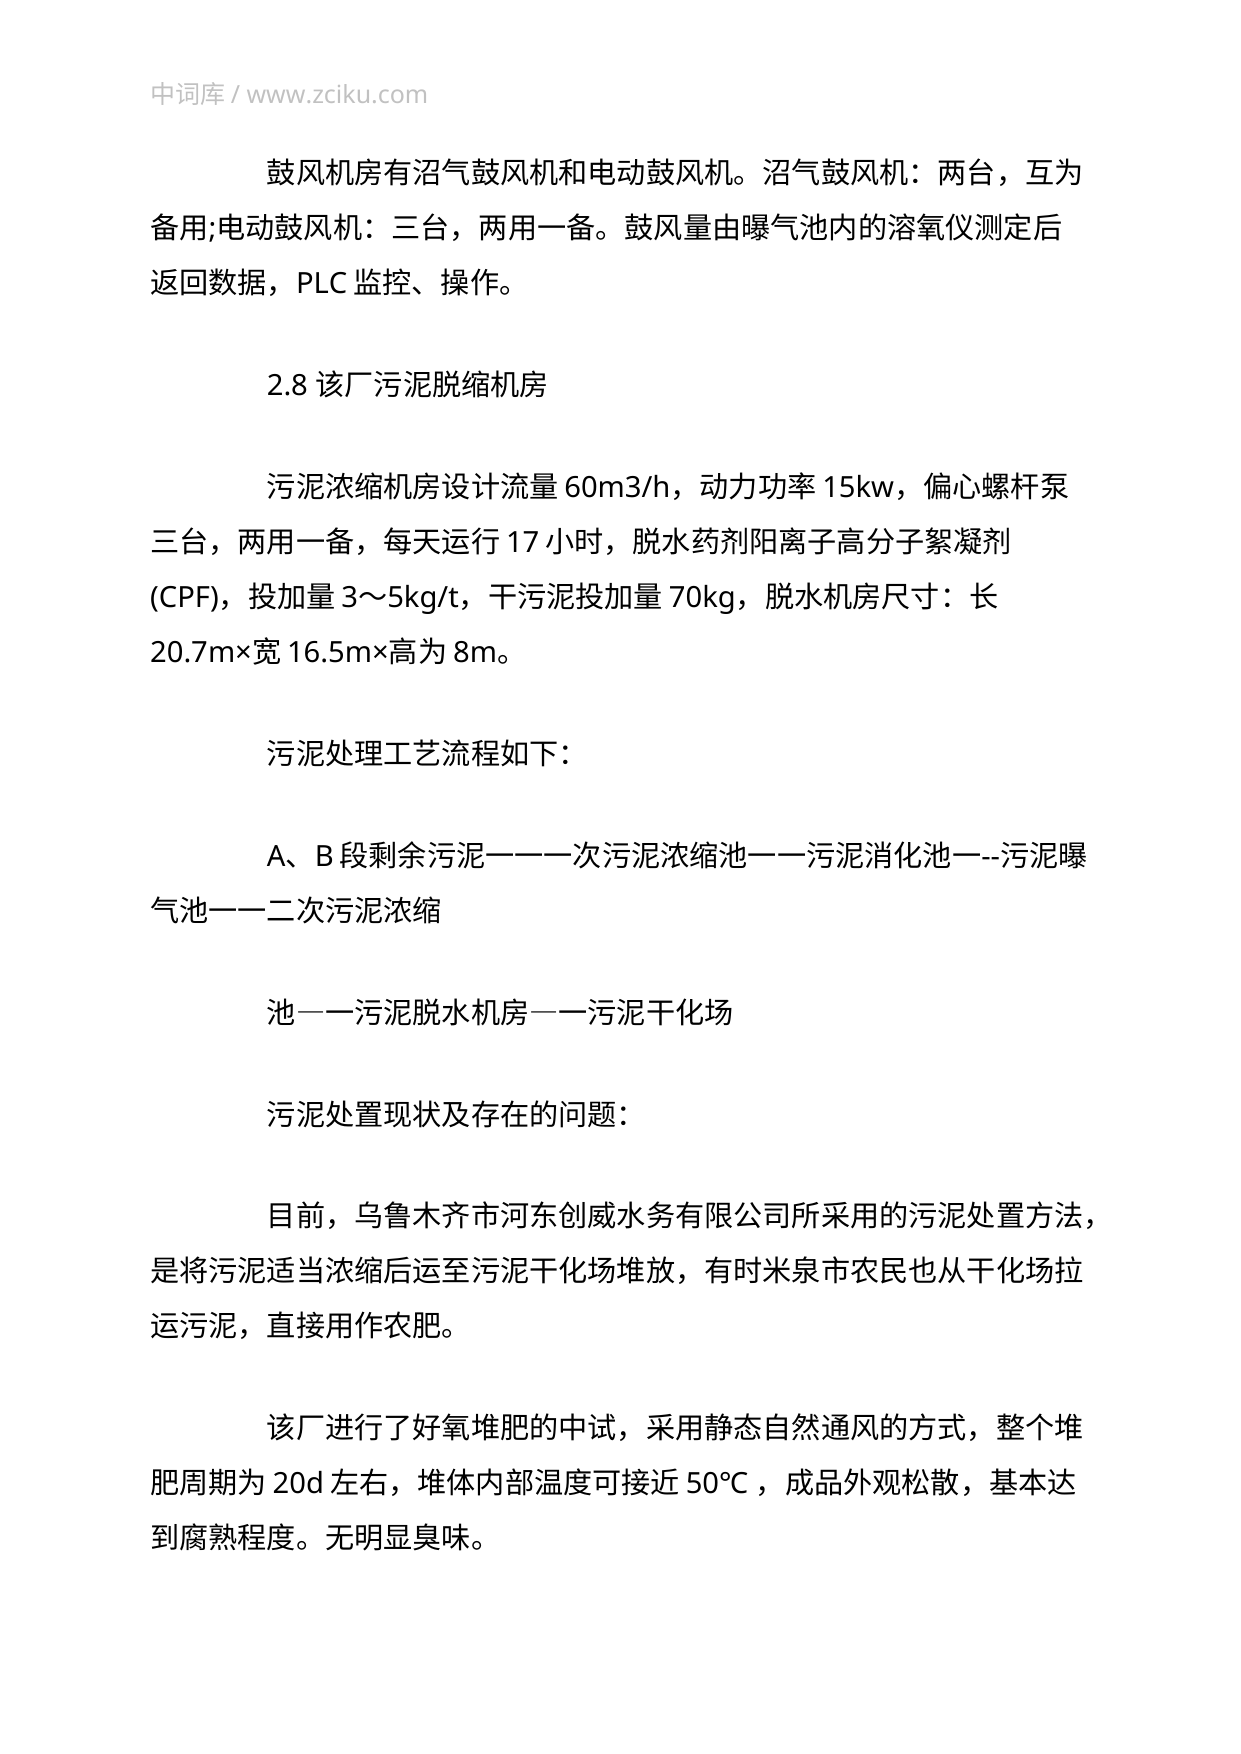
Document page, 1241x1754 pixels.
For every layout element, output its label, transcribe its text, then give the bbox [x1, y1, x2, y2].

text 目前，乌鲁木齐市河东创威水务有限公司所采用的污泥处置方法，是将污泥适当浓缩后运至污泥干化场堆放，有时米泉市农民也从干化场拉运污泥，直接用作农肥。 [150, 1193, 1090, 1345]
text 污泥处理工艺流程如下： [150, 731, 1090, 773]
text A、B段剩余污泥一一一次污泥浓缩池一一污泥消化池一--污泥曝气池一一二次污泥浓缩 [150, 833, 1090, 930]
text 该厂进行了好氧堆肥的中试，采用静态自然通风的方式，整个堆肥周期为20d左右，堆体内部温度可接近50℃ ，成品外观松散，基本达到腐熟程度。无明显臭味。 [150, 1404, 1090, 1557]
text 污泥浓缩机房设计流量60m3/h，动力功率15kw，偏心螺杆泵三台，两用一备，每天运行17小时，脱水药剂阳离子高分子絮凝剂(CPF)，投加量3～5kg/t，干污泥投加量70kg，脱水机房尺寸：长20.7m×宽16.5m×高为8m。 [150, 464, 1090, 671]
text 鼓风机房有沼气鼓风机和电动鼓风机。沼气鼓风机：两台，互为备用;电动鼓风机：三台，两用一备。鼓风量由曝气池内的溶氧仪测定后返回数据，PLC监控、操作。 [150, 150, 1090, 302]
text 污泥处置现状及存在的问题： [150, 1091, 1090, 1133]
text 2.8 该厂污泥脱缩机房 [150, 362, 1090, 404]
text 池—一污泥脱水机房—一污泥干化场 [150, 989, 1090, 1032]
